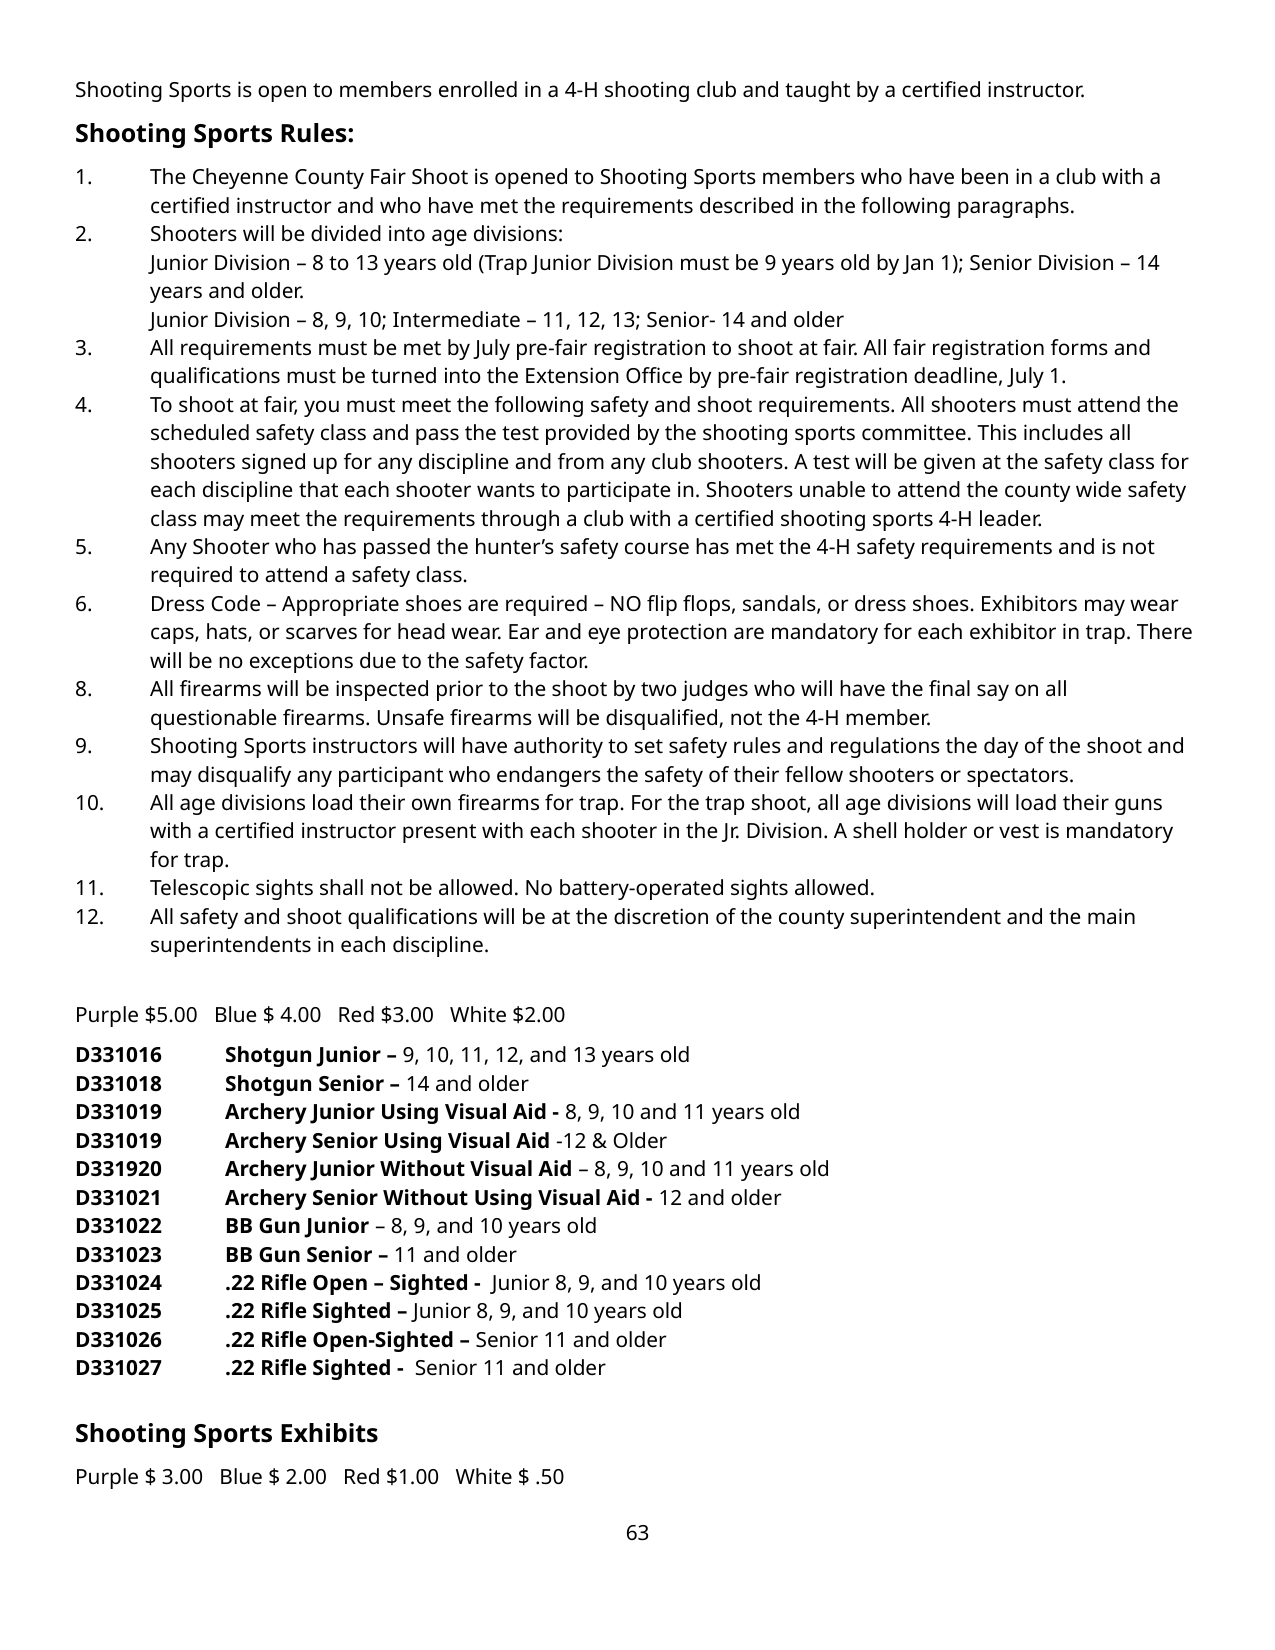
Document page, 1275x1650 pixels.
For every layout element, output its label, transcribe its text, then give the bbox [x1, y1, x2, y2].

text 5. Any Shooter who has passed the hunter’s safety course has met the 4-H safety requirements and is not required to attend a safety class. [75, 532, 1200, 589]
text 4. To shoot at fair, you must meet the following safety and shoot requirements. All shooters must attend the scheduled safety class and pass the test provided by the shooting sports committee. This includes all shooters signed up for any discipline and from any club shooters. A test will be given at the safety class for each discipline that each shooter wants to participate in. Shooters unable to attend the county wide safety class may meet the requirements through a club with a certified shooting sports 4-H leader. [75, 390, 1200, 532]
text 3. All requirements must be met by July pre-fair registration to shoot at fair. All fair registration forms and qualifications must be turned into the Extension Office by pre-fair registration deadline, July 1. [75, 333, 1200, 390]
text D331016 Shotgun Junior – 9, 10, 11, 12, and 13 years old D331018 Shotgun Senior – 14 and older D331019 Archery Junior Using Visual Aid - 8, 9, 10 and 11 years old D331019 Archery Senior Using Visual Aid -12 & Older D331920 Archery Junior Without Visual Aid – 8, 9, 10 and 11 years old D331021 Archery Senior Without Using Visual Aid - 12 and older D331022 BB Gun Junior – 8, 9, and 10 years old D331023 BB Gun Senior – 11 and older D331024 .22 Rifle Open – Sighted - Junior 8, 9, and 10 years old D331025 .22 Rifle Sighted – Junior 8, 9, and 10 years old D331026 .22 Rifle Open-Sighted – Senior 11 and older D331027 .22 Rifle Sighted - Senior 11 and older Shooting Sports Exhibits [75, 1041, 1200, 1450]
text 2. Shooters will be divided into age divisions: [75, 219, 1200, 248]
text Shooting Sports is open to members enrolled in a 4-H shooting club and taught by a certified instructor. [75, 75, 1200, 103]
text 8. All firearms will be inspected prior to the shoot by two judges who will have the final say on all questionable firearms. Unsafe firearms will be disqualified, not the 4-H member. [75, 674, 1200, 731]
text Purple $5.00 Blue $ 4.00 Red $3.00 White $2.00 [75, 1000, 1200, 1028]
text Junior Division – 8 to 13 years old (Trap Junior Division must be 9 years old by Jan 1); Senior Division – 14 years and older. [150, 248, 1200, 305]
text 12. All safety and shoot qualifications will be at the discretion of the county superintendent and the main superintendents in each discipline. [75, 902, 1200, 959]
text Junior Division – 8, 9, 10; Intermediate – 11, 12, 13; Senior- 14 and older [150, 305, 1200, 333]
text Shooting Sports Rules: [75, 116, 1200, 150]
text Purple $ 3.00 Blue $ 2.00 Red $1.00 White $ .50 [75, 1462, 1200, 1491]
text 10. All age divisions load their own firearms for trap. For the trap shoot, all age divisions will load their guns with a certified instructor present with each shooter in the Jr. Division. A shell holder or vest is mandatory for trap. [75, 788, 1200, 873]
text 11. Telescopic sights shall not be allowed. No battery-operated sights allowed. [75, 873, 1200, 902]
text 9. Shooting Sports instructors will have authority to set safety rules and regulations the day of the shoot and may disqualify any participant who endangers the safety of their fellow shooters or spectators. [75, 731, 1200, 788]
text 6. Dress Code – Appropriate shoes are required – NO flip flops, sandals, or dress shoes. Exhibitors may wear caps, hats, or scarves for head wear. Ear and eye protection are mandatory for each exhibitor in trap. There will be no exceptions due to the safety factor. [75, 589, 1200, 674]
text 1. The Cheyenne County Fair Shoot is opened to Shooting Sports members who have been in a club with a certified instructor and who have met the requirements described in the following paragraphs. [75, 162, 1200, 219]
